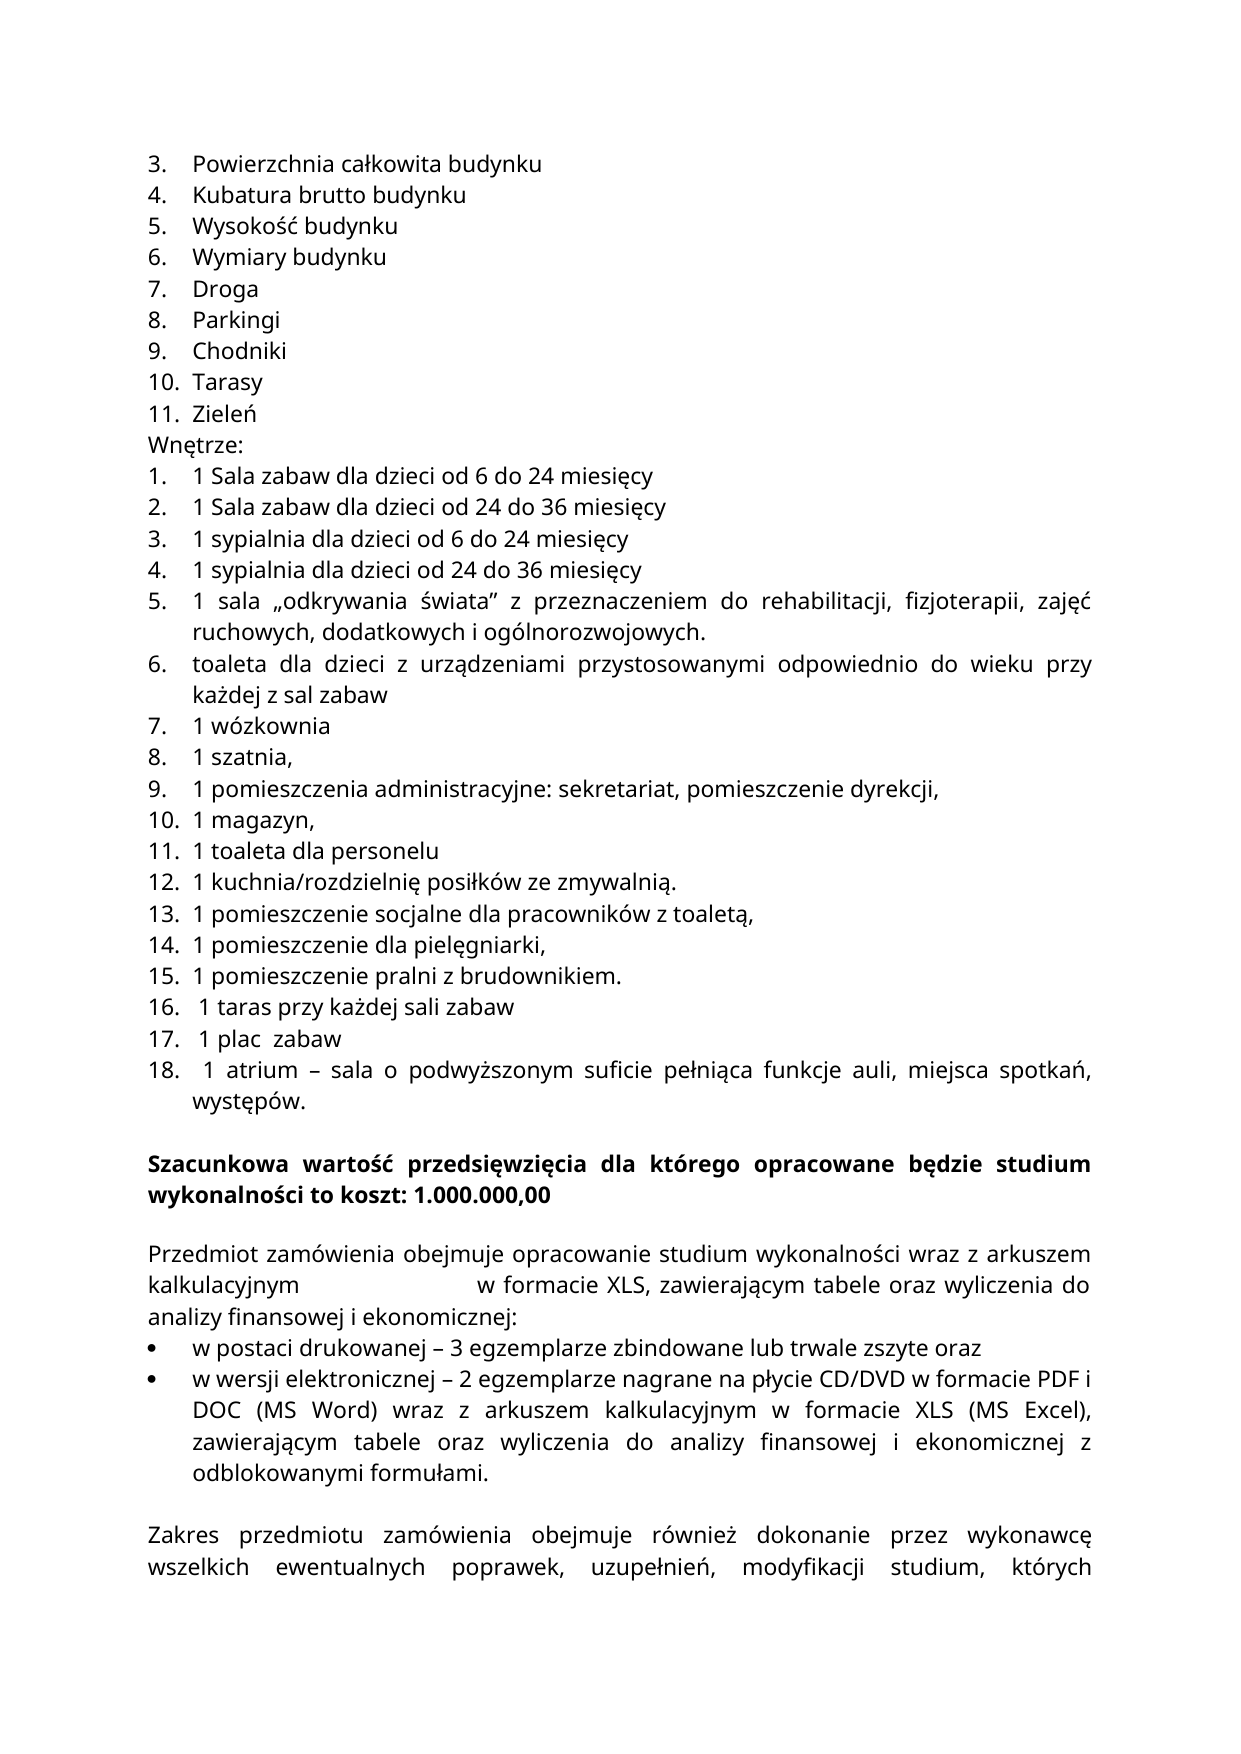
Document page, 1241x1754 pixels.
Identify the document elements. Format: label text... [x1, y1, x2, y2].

list Parkingi [148, 304, 1093, 335]
text 14. 1 pomieszczenie dla pielęgniarki, [148, 929, 1093, 960]
text 17. 1 plac zabaw [148, 1023, 1093, 1054]
text 5. 1 sala „odkrywania świata” z przeznaczeniem do rehabilitacji, fizjoterapii, zajęć ruchowych, dodatkowych i ogólnorozwojowych. [148, 585, 1093, 648]
list Tarasy [148, 366, 1093, 398]
text 10. 1 magazyn, [148, 804, 1093, 835]
list Kubatura brutto budynku [148, 179, 1093, 210]
text 7. 1 wózkownia [148, 710, 1093, 741]
list Zieleń [148, 398, 1093, 429]
list w wersji elektronicznej – 2 egzemplarze nagrane na płycie CD/DVD w formacie PDF i DOC (MS Word) wraz z arkuszem kalkulacyjnym w formacie XLS (MS Excel), zawierającym tabele oraz wyliczenia do analizy finansowej i ekonomicznej z odblokowanymi formułami. [148, 1363, 1093, 1488]
text 3. 1 sypialnia dla dzieci od 6 do 24 miesięcy [148, 523, 1093, 554]
list Droga [148, 273, 1093, 304]
text 12. 1 kuchnia/rozdzielnię posiłków ze zmywalnią. [148, 866, 1093, 898]
text Szacunkowa wartość przedsięwzięcia dla którego opracowane będzie studium wykonalności to koszt: 1.000.000,00 [148, 1148, 1093, 1210]
text 6. toaleta dla dzieci z urządzeniami przystosowanymi odpowiednio do wieku przy każdej z sal zabaw [148, 648, 1093, 710]
text 1. 1 Sala zabaw dla dzieci od 6 do 24 miesięcy [148, 460, 1093, 491]
text 9. 1 pomieszczenia administracyjne: sekretariat, pomieszczenie dyrekcji, [148, 773, 1093, 804]
text 13. 1 pomieszczenie socjalne dla pracowników z toaletą, [148, 898, 1093, 929]
list Wysokość budynku [148, 210, 1093, 241]
text 18. 1 atrium – sala o podwyższonym suficie pełniąca funkcje auli, miejsca spotkań, występów. [148, 1054, 1093, 1116]
text 15. 1 pomieszczenie pralni z brudownikiem. [148, 960, 1093, 991]
text 4. 1 sypialnia dla dzieci od 24 do 36 miesięcy [148, 554, 1093, 585]
text 2. 1 Sala zabaw dla dzieci od 24 do 36 miesięcy [148, 491, 1093, 523]
text 16. 1 taras przy każdej sali zabaw [148, 991, 1093, 1023]
text 8. 1 szatnia, [148, 741, 1093, 773]
list w postaci drukowanej – 3 egzemplarze zbindowane lub trwale zszyte oraz [148, 1332, 1093, 1363]
list Wymiary budynku [148, 241, 1093, 273]
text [148, 1519, 1093, 1582]
list Chodniki [148, 335, 1093, 366]
list Powierzchnia całkowita budynku [148, 148, 1093, 179]
text 11. 1 toaleta dla personelu [148, 835, 1093, 866]
list Wnętrze: [148, 429, 1093, 460]
text Przedmiot zamówienia obejmuje opracowanie studium wykonalności wraz z arkuszem kalkulacyjnym w formacie XLS, zawierającym tabele oraz wyliczenia do analizy finansowej i ekonomicznej: [148, 1238, 1093, 1332]
